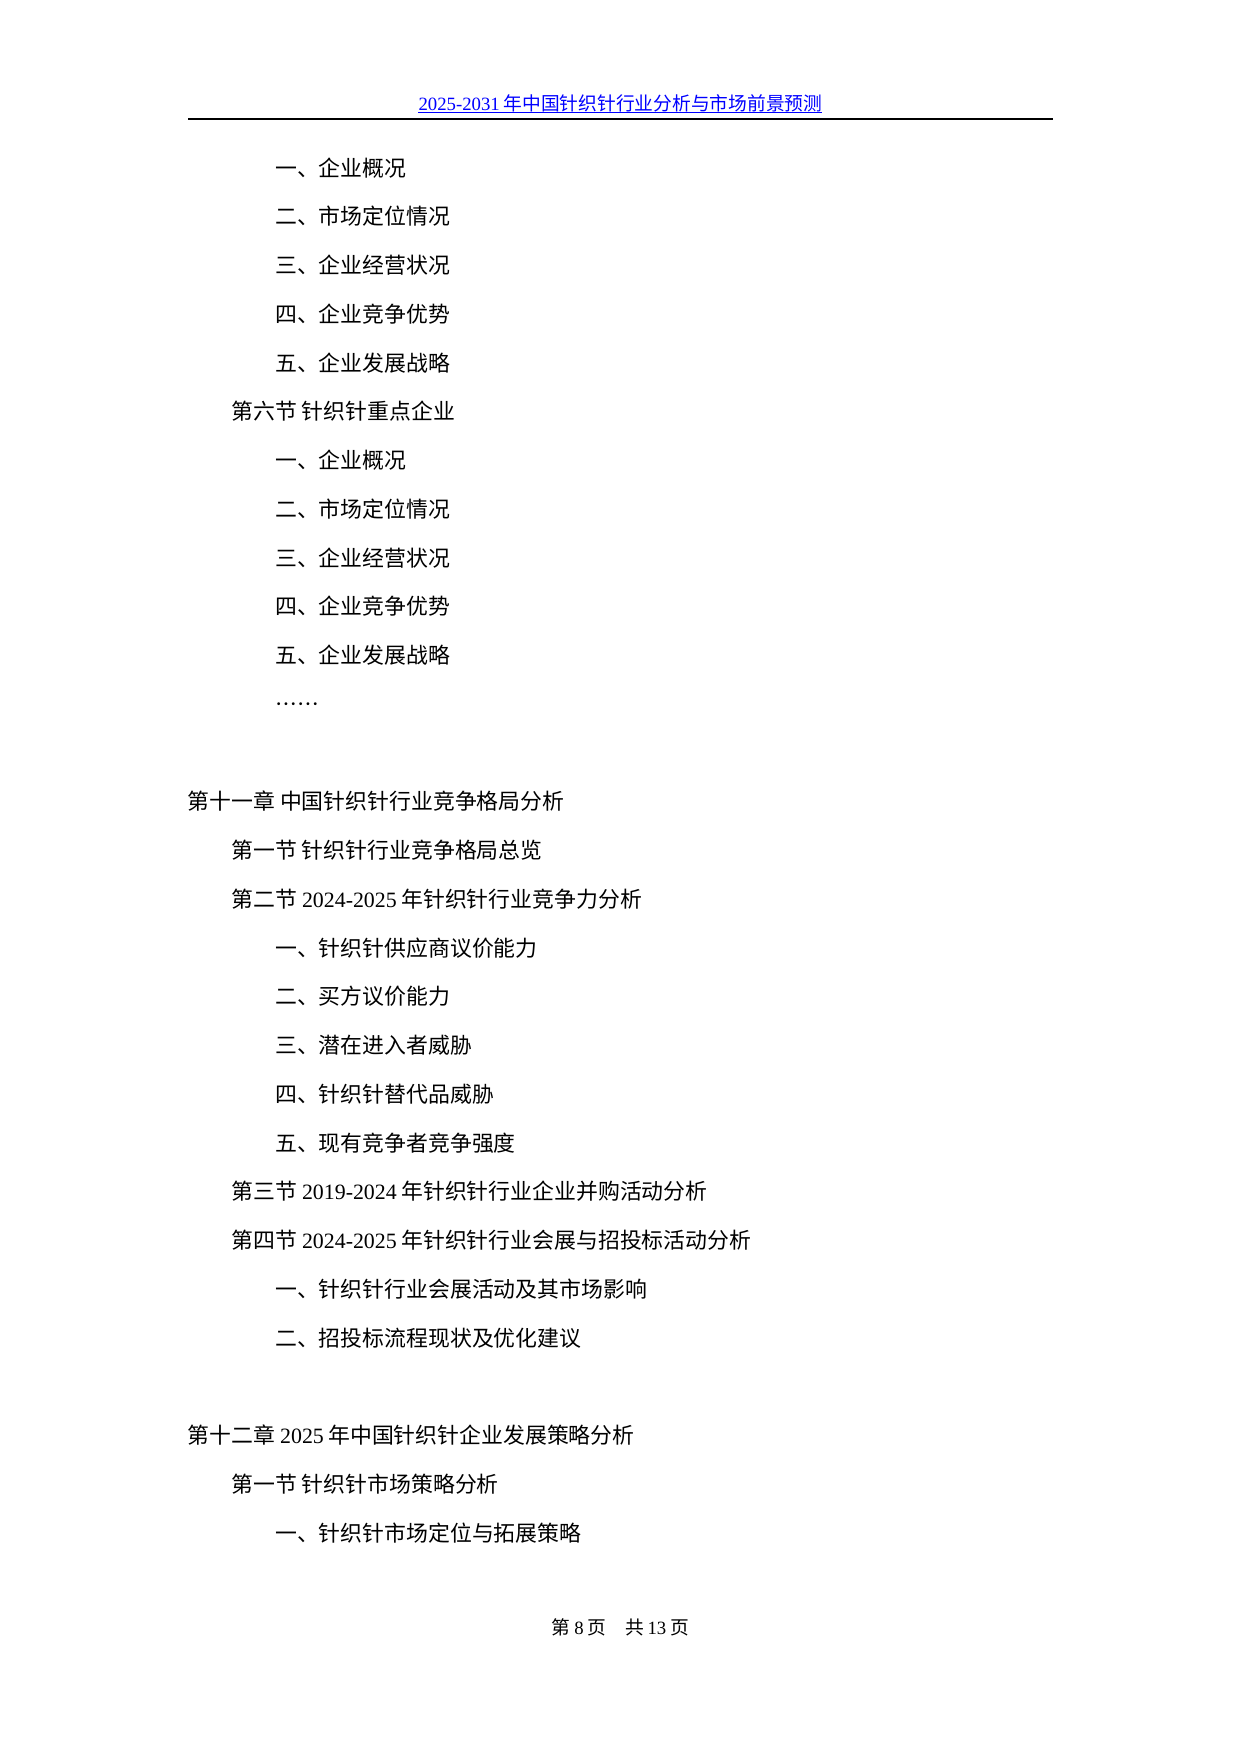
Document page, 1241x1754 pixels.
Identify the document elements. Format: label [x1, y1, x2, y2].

text [187, 150, 1053, 1548]
